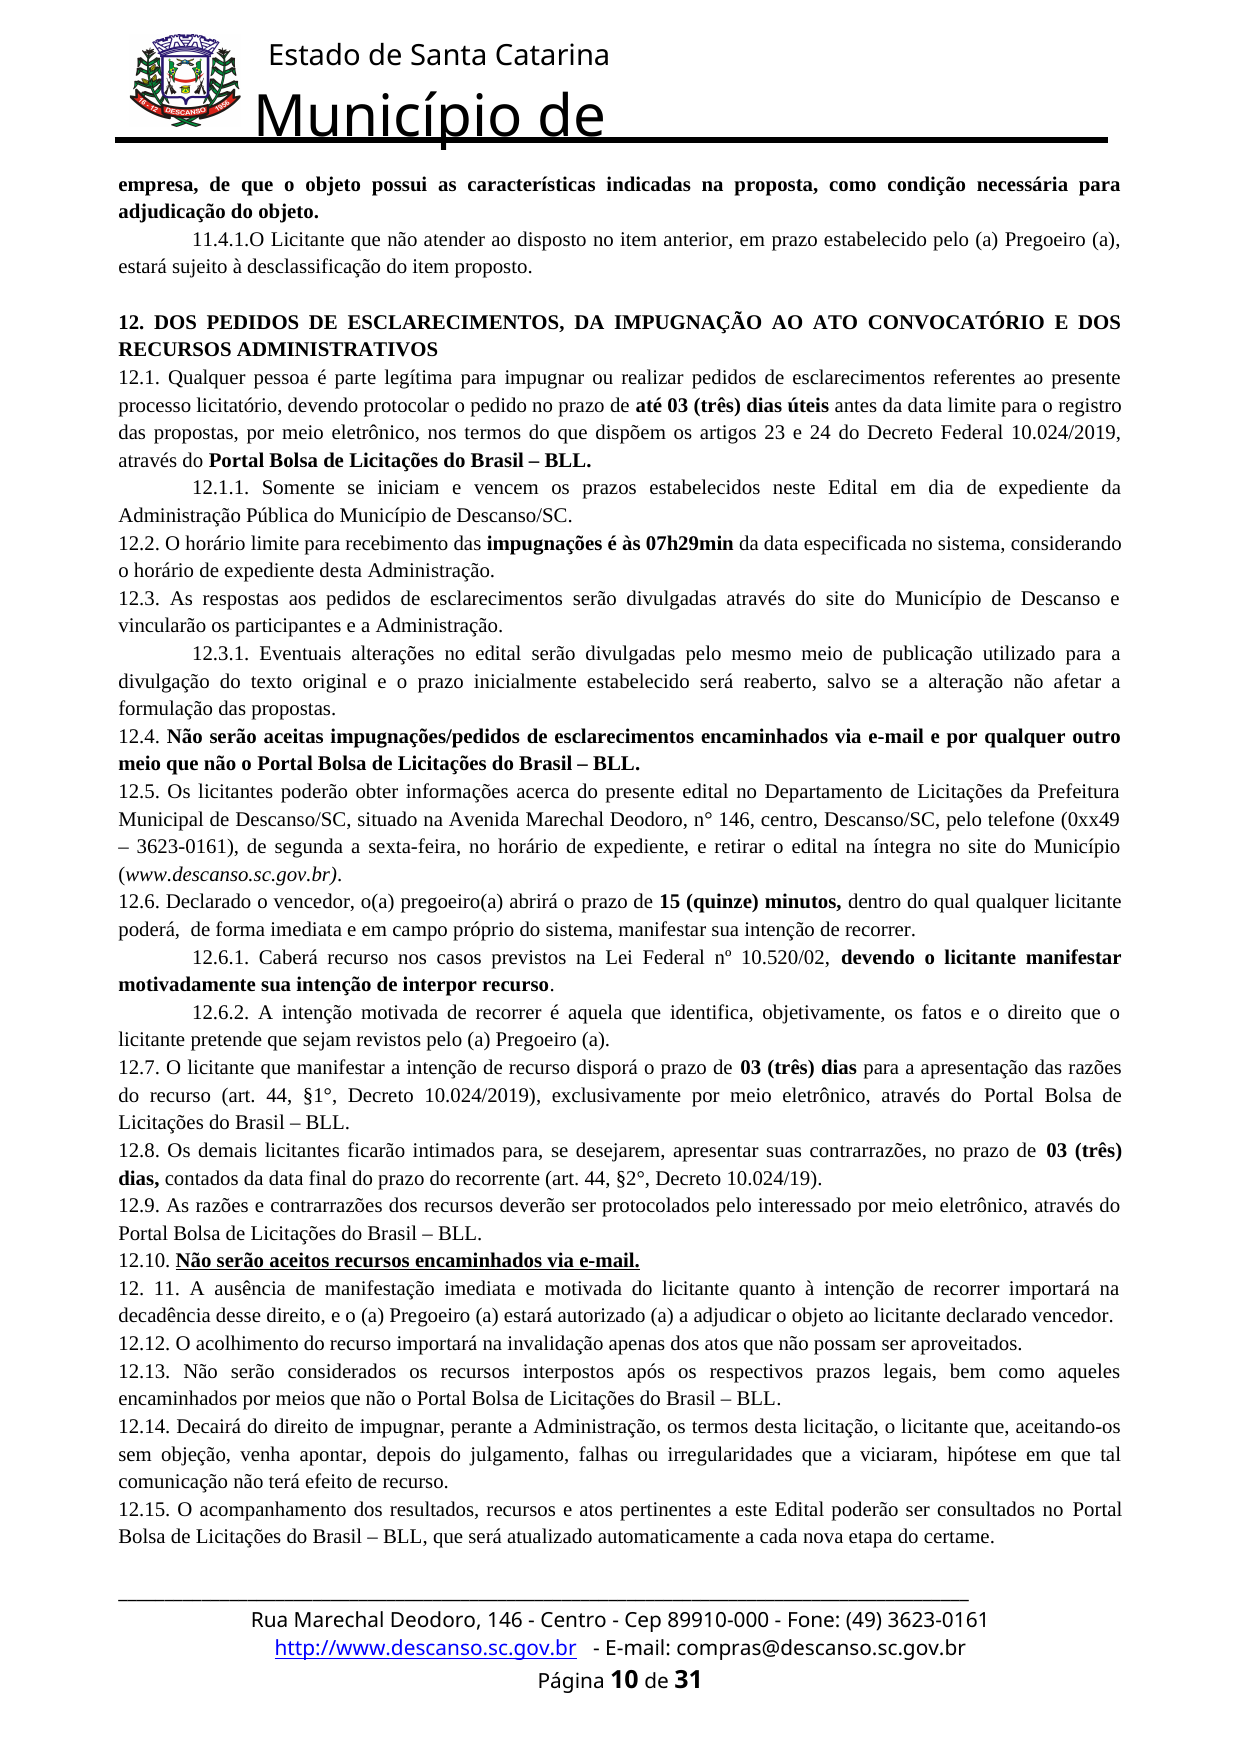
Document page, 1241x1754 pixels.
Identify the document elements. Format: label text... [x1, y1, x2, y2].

text 12.8. Os demais licitantes ficarão intimados para, se desejarem, apresentar suas contrarrazões, no prazo de 03 (três) dias, contados da data final do prazo do recorrente (art. 44, §2°, Decreto 10.024/19). [118, 1138, 1122, 1189]
text 12.3.1. Eventuais alterações no edital serão divulgadas pelo mesmo meio de publicação utilizado para a divulgação do texto original e o prazo inicialmente estabelecido será reaberto, salvo se a alteração não afetar a formulação das propostas. [118, 641, 1122, 720]
text 12.9. As razões e contrarrazões dos recursos deverão ser protocolados pelo interessado por meio eletrônico, através do Portal Bolsa de Licitações do Brasil – BLL. [118, 1193, 1122, 1245]
text 12.3. As respostas aos pedidos de esclarecimentos serão divulgadas através do site do Município de Descanso e vincularão os participantes e a Administração. [118, 586, 1122, 637]
text 12.1. Qualquer pessoa é parte legítima para impugnar ou realizar pedidos de esclarecimentos referentes ao presente processo licitatório, devendo protocolar o pedido no prazo de até 03 (três) dias úteis antes da data limite para o registro das propostas, por meio eletrônico, nos termos do que dispõem os artigos 23 e 24 do Decreto Federal 10.024/2019, através do Portal Bolsa de Licitações do Brasil – BLL. [118, 365, 1122, 472]
text 12.10. Não serão aceitos recursos encaminhados via e-mail. [118, 1248, 1122, 1272]
text 12.12. O acolhimento do recurso importará na invalidação apenas dos atos que não possam ser aproveitados. [118, 1331, 1122, 1355]
text 12.6.1. Caberá recurso nos casos previstos na Lei Federal nº 10.520/02, devendo o licitante manifestar motivadamente sua intenção de interpor recurso. [118, 944, 1122, 996]
text 11.4.1.O Licitante que não atender ao disposto no item anterior, em prazo estabelecido pelo (a) Pregoeiro (a), estará sujeito à desclassificação do item proposto. [118, 227, 1122, 278]
text 12.14. Decairá do direito de impugnar, perante a Administração, os termos desta licitação, o licitante que, aceitando-os sem objeção, venha apontar, depois do julgamento, falhas ou irregularidades que a viciaram, hipótese em que tal comunicação não terá efeito de recurso. [118, 1414, 1122, 1493]
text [118, 172, 1122, 223]
text 12.15. O acompanhamento dos resultados, recursos e atos pertinentes a este Edital poderão ser consultados no Portal Bolsa de Licitações do Brasil – BLL, que será atualizado automaticamente a cada nova etapa do certame. [118, 1497, 1122, 1548]
text 12.1.1. Somente se iniciam e vencem os prazos estabelecidos neste Edital em dia de expediente da Administração Pública do Município de Descanso/SC. [118, 475, 1122, 527]
text 12.7. O licitante que manifestar a intenção de recurso disporá o prazo de 03 (três) dias para a apresentação das razões do recurso (art. 44, §1°, Decreto 10.024/2019), exclusivamente por meio eletrônico, através do Portal Bolsa de Licitações do Brasil – BLL. [118, 1055, 1122, 1134]
picture [129, 34, 241, 127]
text 12.4. Não serão aceitas impugnações/pedidos de esclarecimentos encaminhados via e-mail e por qualquer outro meio que não o Portal Bolsa de Licitações do Brasil – BLL. [118, 724, 1122, 775]
text 12. 11. A ausência de manifestação imediata e motivada do licitante quanto à intenção de recorrer importará na decadência desse direito, e o (a) Pregoeiro (a) estará autorizado (a) a adjudicar o objeto ao licitante declarado vencedor. [118, 1276, 1122, 1327]
text 12.5. Os licitantes poderão obter informações acerca do presente edital no Departamento de Licitações da Prefeitura Municipal de Descanso/SC, situado na Avenida Marechal Deodoro, n° 146, centro, Descanso/SC, pelo telefone (0xx49 – 3623-0161), de segunda a sexta-feira, no horário de expediente, e retirar o edital na íntegra no site do Município (www.descanso.sc.gov.br). [118, 779, 1122, 886]
text 12. DOS PEDIDOS DE ESCLARECIMENTOS, DA IMPUGNAÇÃO AO ATO CONVOCATÓRIO E DOS RECURSOS ADMINISTRATIVOS [118, 310, 1122, 361]
text 12.6. Declarado o vencedor, o(a) pregoeiro(a) abrirá o prazo de 15 (quinze) minutos, dentro do qual qualquer licitante poderá, de forma imediata e em campo próprio do sistema, manifestar sua intenção de recorrer. [118, 889, 1122, 941]
text 12.6.2. A intenção motivada de recorrer é aquela que identifica, objetivamente, os fatos e o direito que o licitante pretende que sejam revistos pelo (a) Pregoeiro (a). [118, 1000, 1122, 1051]
text 12.13. Não serão considerados os recursos interpostos após os respectivos prazos legais, bem como aqueles encaminhados por meios que não o Portal Bolsa de Licitações do Brasil – BLL. [118, 1359, 1122, 1410]
text 12.2. O horário limite para recebimento das impugnações é às 07h29min da data especificada no sistema, considerando o horário de expediente desta Administração. [118, 531, 1122, 582]
